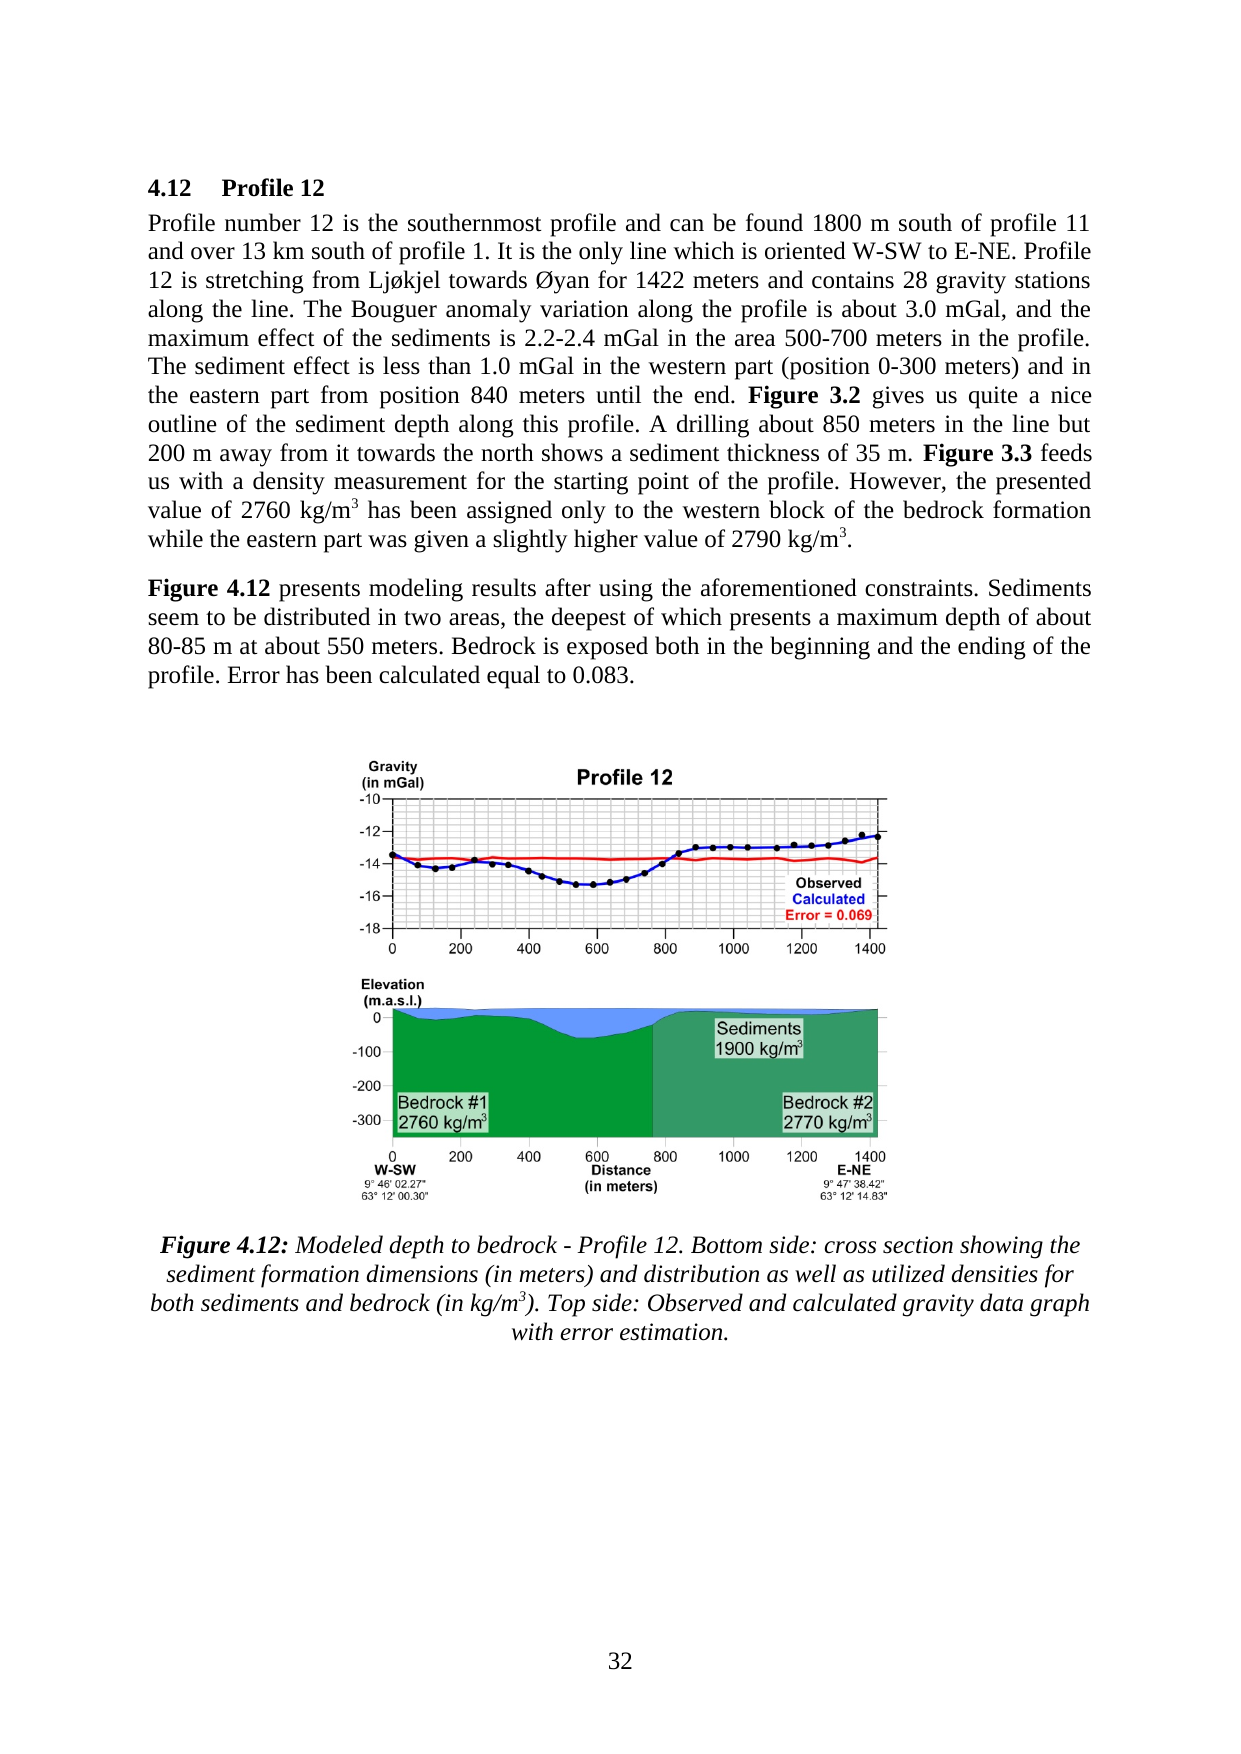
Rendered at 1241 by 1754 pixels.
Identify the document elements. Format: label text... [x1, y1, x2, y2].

text Figure 4.12 presents modeling results after using the aforementioned constraints. Sediments seem to be distributed in two areas, the deepest of which presents a maximum depth of about 80-85 m at about 550 meters. Bedrock is exposed both in the beginning and the ending of the profile. Error has been calculated equal to 0.083. [148, 573, 1092, 688]
text Profile number 12 is the southernmost profile and can be found 1800 m south of profile 11 and over 13 km south of profile 1. It is the only line which is oriented W-SW to E-NE. Profile 12 is stretching from Ljøkjel towards Øyan for 1422 meters and contains 28 gravity stations along the line. The Bouguer anomaly variation along the profile is about 3.0 mGal, and the maximum effect of the sediments is 2.2-2.4 mGal in the area 500-700 meters in the profile. The sediment effect is less than 1.0 mGal in the western part (position 0-300 meters) and in the eastern part from position 840 meters until the end. Figure 3.2 gives us quite a nice outline of the sediment depth along this profile. A drilling about 850 meters in the line but 200 m away from it towards the north shows a sediment thickness of 35 m. Figure 3.3 feeds us with a density measurement for the starting point of the profile. However, the presented value of 2760 kg/m3 has been assigned only to the western block of the bedrock formation while the eastern part was given a slightly higher value of 2790 kg/m3. [148, 208, 1092, 553]
picture [352, 758, 888, 1202]
subtitle Profile 12 [148, 173, 1092, 201]
text Figure 4.12: Modeled depth to bedrock - Profile 12. Bottom side: cross section showing the sediment formation dimensions (in meters) and distribution as well as utilized densities for both sediments and bedrock (in kg/m3). Top side: Observed and calculated gravity data graph with error estimation. [148, 1231, 1092, 1346]
